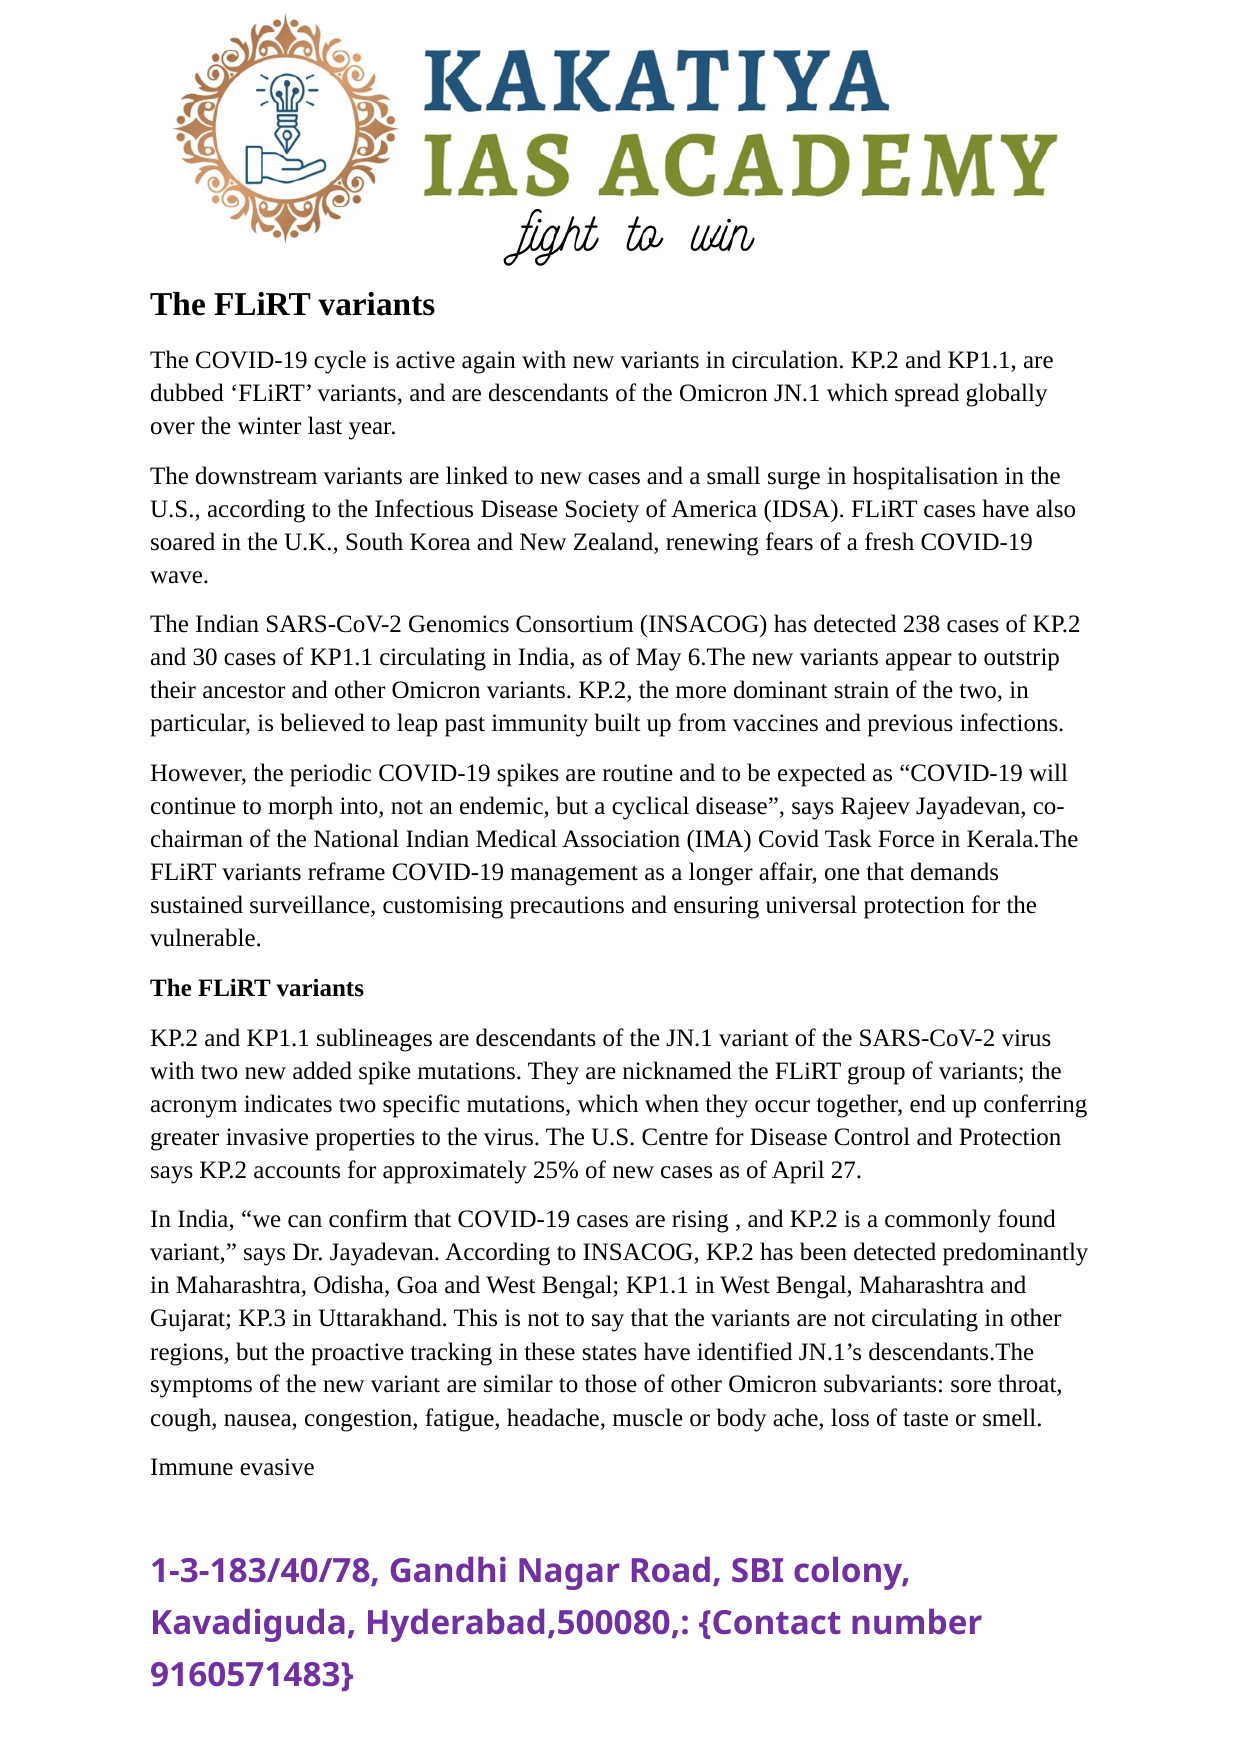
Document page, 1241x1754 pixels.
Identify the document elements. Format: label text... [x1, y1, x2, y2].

text The FLiRT variants [150, 973, 1090, 1002]
text The FLiRT variants [150, 285, 1090, 323]
text In India, “we can confirm that COVID-19 cases are rising , and KP.2 is a commonly found variant,” says Dr. Jayadevan. According to INSACOG, KP.2 has been detected predominantly in Maharashtra, Odisha, Goa and West Bengal; KP1.1 in West Bengal, Maharashtra and Gujarat; KP.3 in Uttarakhand. This is not to say that the variants are not circulating in other regions, but the proactive tracking in these states have identified JN.1’s descendants.The symptoms of the new variant are similar to those of other Omicron subvariants: sore throat, cough, nausea, congestion, fatigue, headache, muscle or body ache, loss of taste or smell. [150, 1204, 1090, 1431]
picture [150, 0, 1091, 285]
text The downstream variants are linked to new cases and a small surge in hospitalisation in the U.S., according to the Infectious Disease Society of America (IDSA). FLiRT cases have also soared in the U.K., South Korea and New Zealand, renewing fears of a fresh COVID-19 wave. [150, 461, 1090, 588]
text KP.2 and KP1.1 sublineages are descendants of the JN.1 variant of the SARS-CoV-2 virus with two new added spike mutations. They are nicknamed the FLiRT group of variants; the acronym indicates two specific mutations, which when they occur together, end up conferring greater invasive properties to the virus. The U.S. Centre for Disease Control and Protection says KP.2 accounts for approximately 25% of new cases as of April 27. [150, 1023, 1090, 1183]
text Immune evasive [150, 1452, 1090, 1481]
text The COVID-19 cycle is active again with new variants in circulation. KP.2 and KP1.1, are dubbed ‘FLiRT’ variants, and are descendants of the Omicron JN.1 which spread globally over the winter last year. [150, 345, 1090, 440]
text The Indian SARS-CoV-2 Genomics Consortium (INSACOG) has detected 238 cases of KP.2 and 30 cases of KP1.1 circulating in India, as of May 6.The new variants appear to outstrip their ancestor and other Omicron variants. KP.2, the more dominant strain of the two, in particular, is believed to leap past immunity built up from vaccines and previous infections. [150, 609, 1090, 737]
text However, the periodic COVID-19 spikes are routine and to be expected as “COVID-19 will continue to morph into, not an endemic, but a cyclical disease”, says Rajeev Jayadevan, co-chairman of the National Indian Medical Association (IMA) Covid Task Force in Kerala.The FLiRT variants reframe COVID-19 management as a longer affair, one that demands sustained surveillance, customising precautions and ensuring universal protection for the vulnerable. [150, 758, 1090, 952]
